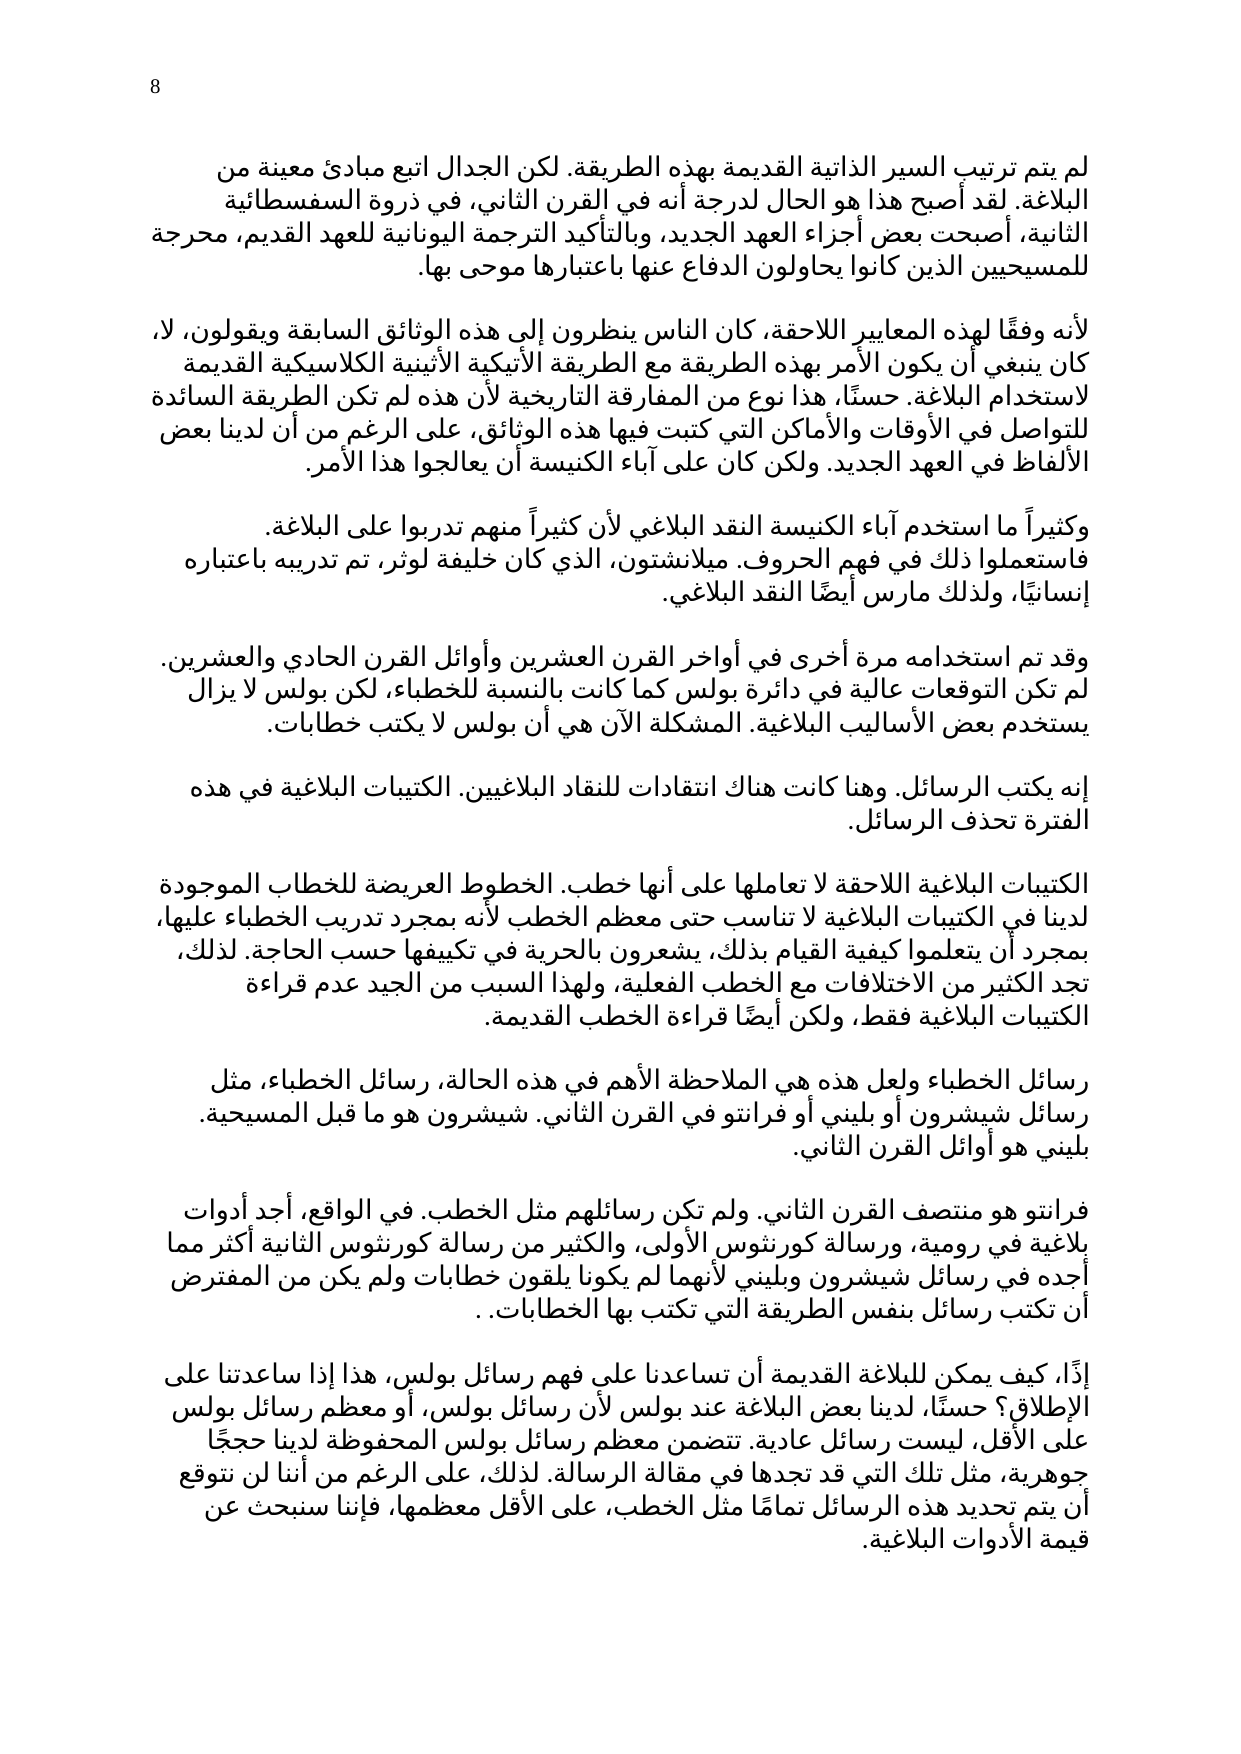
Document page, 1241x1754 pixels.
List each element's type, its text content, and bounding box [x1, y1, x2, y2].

text رسائل الخطباء ولعل هذه هي الملاحظة الأهم في هذه الحالة، رسائل الخطباء، مثل رسائل شيشرون أو بليني أو فرانتو في القرن الثاني. شيشرون هو ما قبل المسيحية. بليني هو أوائل القرن الثاني. [150, 1063, 1090, 1162]
text فرانتو هو منتصف القرن الثاني. ولم تكن رسائلهم مثل الخطب. في الواقع، أجد أدوات بلاغية في رومية، ورسالة كورنثوس الأولى، والكثير من رسالة كورنثوس الثانية أكثر مما أجده في رسائل شيشرون وبليني لأنهما لم يكونا يلقون خطابات ولم يكن من المفترض أن تكتب رسائل بنفس الطريقة التي تكتب بها الخطابات. . [150, 1193, 1090, 1326]
text إذًا، كيف يمكن للبلاغة القديمة أن تساعدنا على فهم رسائل بولس، هذا إذا ساعدتنا على الإطلاق؟ حسنًا، لدينا بعض البلاغة عند بولس لأن رسائل بولس، أو معظم رسائل بولس على الأقل، ليست رسائل عادية. تتضمن معظم رسائل بولس المحفوظة لدينا حججًا جوهرية، مثل تلك التي قد تجدها في مقالة الرسالة. لذلك، على الرغم من أننا لن نتوقع أن يتم تحديد هذه الرسائل تمامًا مثل الخطب، على الأقل معظمها، فإننا سنبحث عن قيمة الأدوات البلاغية. [150, 1357, 1090, 1555]
text لأنه وفقًا لهذه المعايير اللاحقة، كان الناس ينظرون إلى هذه الوثائق السابقة ويقولون، لا، كان ينبغي أن يكون الأمر بهذه الطريقة مع الطريقة الأتيكية الأثينية الكلاسيكية القديمة لاستخدام البلاغة. حسنًا، هذا نوع من المفارقة التاريخية لأن هذه لم تكن الطريقة السائدة للتواصل في الأوقات والأماكن التي كتبت فيها هذه الوثائق، على الرغم من أن لدينا بعض الألفاظ في العهد الجديد. ولكن كان على آباء الكنيسة أن يعالجوا هذا الأمر. [150, 313, 1090, 478]
text لم يتم ترتيب السير الذاتية القديمة بهذه الطريقة. لكن الجدال اتبع مبادئ معينة من البلاغة. لقد أصبح هذا هو الحال لدرجة أنه في القرن الثاني، في ذروة السفسطائية الثانية، أصبحت بعض أجزاء العهد الجديد، وبالتأكيد الترجمة اليونانية للعهد القديم، محرجة للمسيحيين الذين كانوا يحاولون الدفاع عنها باعتبارها موحى بها. [150, 150, 1090, 282]
text الكتيبات البلاغية اللاحقة لا تعاملها على أنها خطب. الخطوط العريضة للخطاب الموجودة لدينا في الكتيبات البلاغية لا تناسب حتى معظم الخطب لأنه بمجرد تدريب الخطباء عليها، بمجرد أن يتعلموا كيفية القيام بذلك، يشعرون بالحرية في تكييفها حسب الحاجة. لذلك، تجد الكثير من الاختلافات مع الخطب الفعلية، ولهذا السبب من الجيد عدم قراءة الكتيبات البلاغية فقط، ولكن أيضًا قراءة الخطب القديمة. [150, 867, 1090, 1032]
text إنه يكتب الرسائل. وهنا كانت هناك انتقادات للنقاد البلاغيين. الكتيبات البلاغية في هذه الفترة تحذف الرسائل. [150, 770, 1090, 836]
text وكثيراً ما استخدم آباء الكنيسة النقد البلاغي لأن كثيراً منهم تدربوا على البلاغة. فاستعملوا ذلك في فهم الحروف. ميلانشتون، الذي كان خليفة لوثر، تم تدريبه باعتباره إنسانيًا، ولذلك مارس أيضًا النقد البلاغي. [150, 509, 1090, 608]
text وقد تم استخدامه مرة أخرى في أواخر القرن العشرين وأوائل القرن الحادي والعشرين. لم تكن التوقعات عالية في دائرة بولس كما كانت بالنسبة للخطباء، لكن بولس لا يزال يستخدم بعض الأساليب البلاغية. المشكلة الآن هي أن بولس لا يكتب خطابات. [150, 640, 1090, 739]
